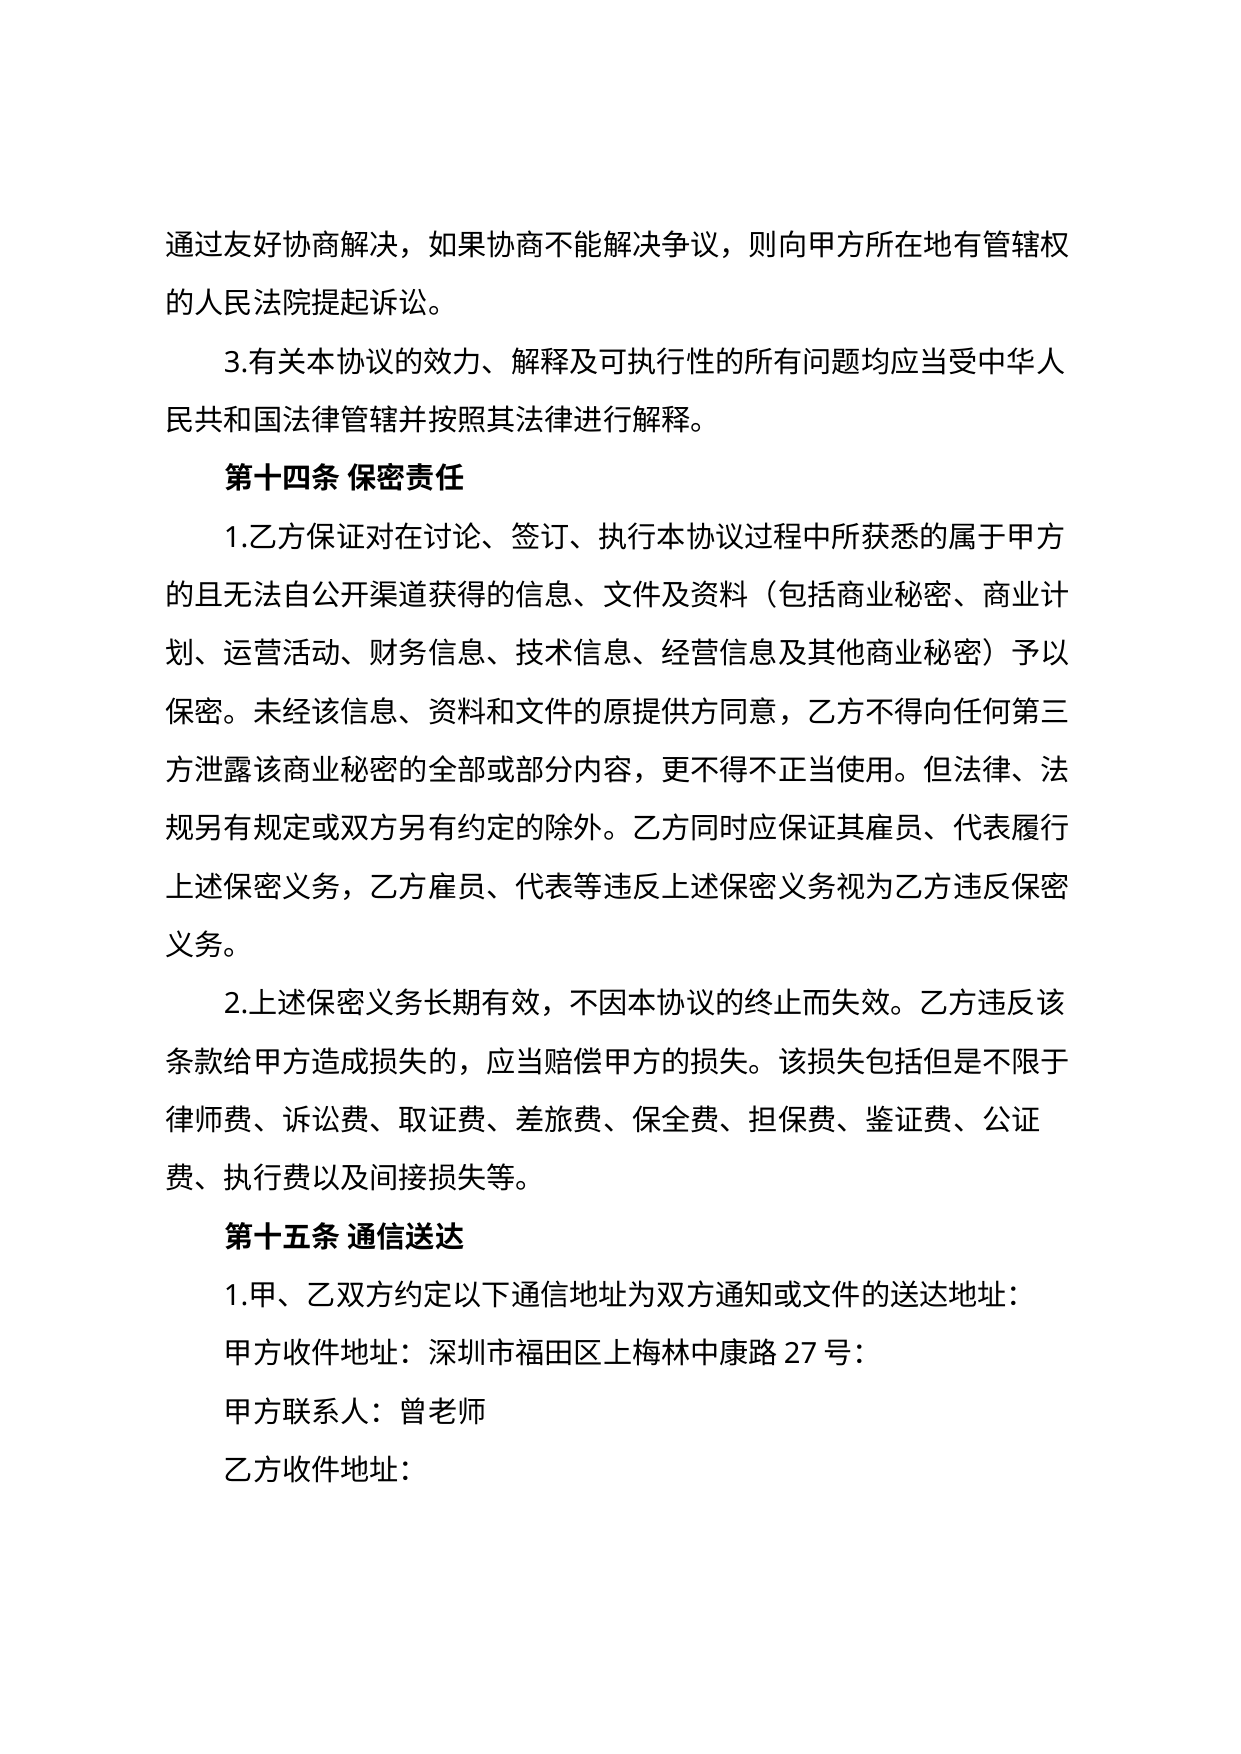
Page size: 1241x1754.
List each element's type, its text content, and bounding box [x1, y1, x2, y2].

text 1.甲、乙双方约定以下通信地址为双方通知或文件的送达地址： [165, 1259, 1087, 1317]
text 甲方收件地址：深圳市福田区上梅林中康路27号： [165, 1317, 1087, 1376]
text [165, 209, 1087, 326]
text 第十四条 保密责任 [165, 442, 1087, 501]
text 第十五条 通信送达 [165, 1201, 1087, 1259]
text 甲方联系人：曾老师 [165, 1376, 1087, 1434]
text 3.有关本协议的效力、解释及可执行性的所有问题均应当受中华人民共和国法律管辖并按照其法律进行解释。 [165, 326, 1087, 442]
text 2.上述保密义务长期有效，不因本协议的终止而失效。乙方违反该条款给甲方造成损失的，应当赔偿甲方的损失。该损失包括但是不限于律师费、诉讼费、取证费、差旅费、保全费、担保费、鉴证费、公证费、执行费以及间接损失等。 [165, 967, 1087, 1201]
text 1.乙方保证对在讨论、签订、执行本协议过程中所获悉的属于甲方的且无法自公开渠道获得的信息、文件及资料（包括商业秘密、商业计划、运营活动、财务信息、技术信息、经营信息及其他商业秘密）予以保密。未经该信息、资料和文件的原提供方同意，乙方不得向任何第三方泄露该商业秘密的全部或部分内容，更不得不正当使用。但法律、法规另有规定或双方另有约定的除外。乙方同时应保证其雇员、代表履行上述保密义务，乙方雇员、代表等违反上述保密义务视为乙方违反保密义务。 [165, 501, 1087, 967]
text 乙方收件地址： [165, 1434, 1087, 1492]
